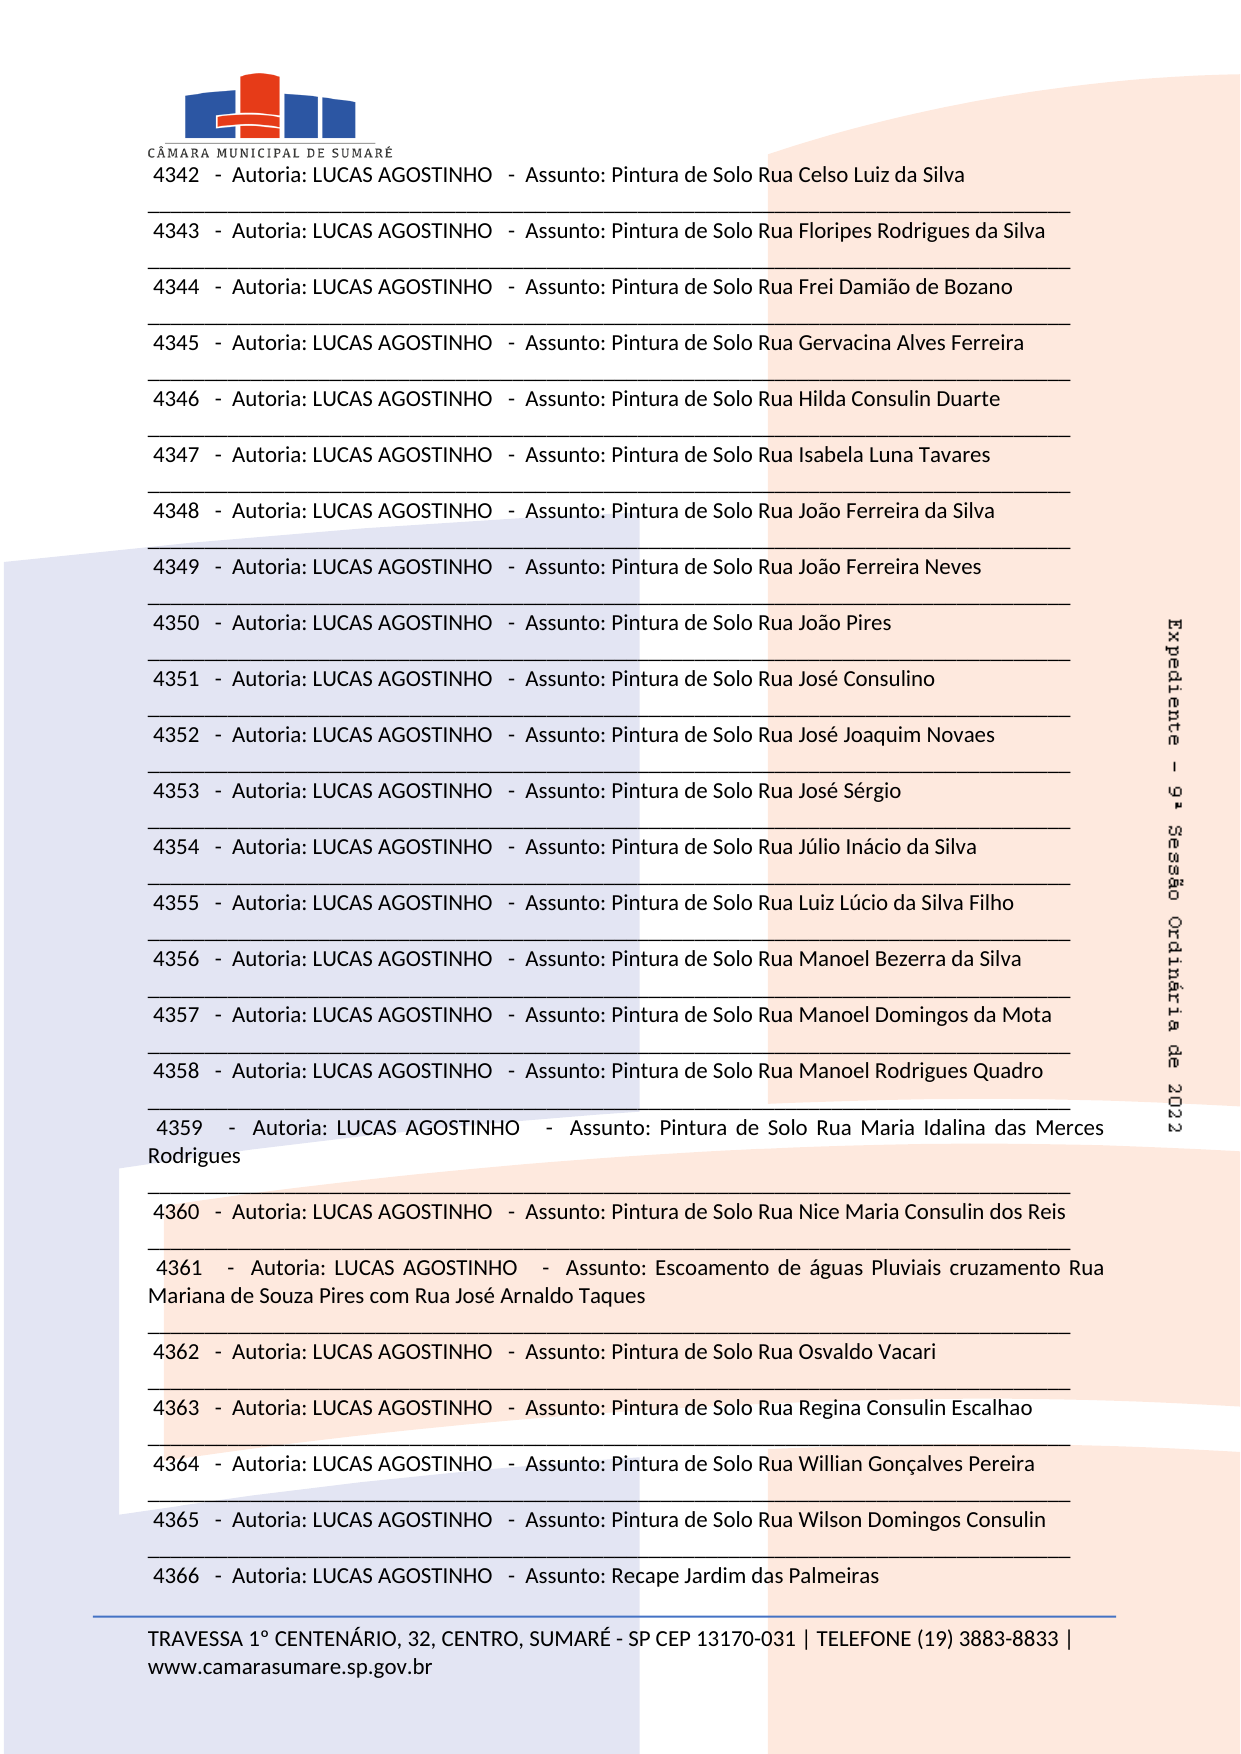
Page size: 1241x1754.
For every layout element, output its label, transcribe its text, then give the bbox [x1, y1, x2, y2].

text _________________________________________________________________________________ [148, 917, 1107, 944]
text _________________________________________________________________________________ [148, 1169, 1107, 1197]
text _________________________________________________________________________________ [148, 692, 1107, 720]
text _________________________________________________________________________________ [148, 748, 1107, 776]
text 4365 - Autoria: LUCAS AGOSTINHO - Assunto: Pintura de Solo Rua Wilson Domingos Consulin [148, 1505, 1107, 1533]
text _________________________________________________________________________________ [148, 1365, 1107, 1393]
text _________________________________________________________________________________ [148, 1477, 1107, 1505]
text 4359 - Autoria: LUCAS AGOSTINHO - Assunto: Pintura de Solo Rua Maria Idalina das Merces Rodrigues [148, 1113, 1107, 1169]
text 4348 - Autoria: LUCAS AGOSTINHO - Assunto: Pintura de Solo Rua João Ferreira da Silva [148, 496, 1107, 524]
text _________________________________________________________________________________ [148, 861, 1107, 888]
text 4347 - Autoria: LUCAS AGOSTINHO - Assunto: Pintura de Solo Rua Isabela Luna Tavares [148, 440, 1107, 468]
text _________________________________________________________________________________ [148, 244, 1107, 272]
text _________________________________________________________________________________ [148, 1085, 1107, 1113]
text _________________________________________________________________________________ [148, 580, 1107, 608]
text 4345 - Autoria: LUCAS AGOSTINHO - Assunto: Pintura de Solo Rua Gervacina Alves Ferreira [148, 328, 1107, 356]
text _________________________________________________________________________________ [148, 1533, 1107, 1561]
text 4346 - Autoria: LUCAS AGOSTINHO - Assunto: Pintura de Solo Rua Hilda Consulin Duarte [148, 384, 1107, 412]
text _________________________________________________________________________________ [148, 973, 1107, 1001]
text 4354 - Autoria: LUCAS AGOSTINHO - Assunto: Pintura de Solo Rua Júlio Inácio da Silva [148, 832, 1107, 861]
text _________________________________________________________________________________ [148, 636, 1107, 664]
text 4363 - Autoria: LUCAS AGOSTINHO - Assunto: Pintura de Solo Rua Regina Consulin Escalhao [148, 1393, 1107, 1421]
text 4343 - Autoria: LUCAS AGOSTINHO - Assunto: Pintura de Solo Rua Floripes Rodrigues da Silva [148, 216, 1107, 244]
text _________________________________________________________________________________ [148, 1421, 1107, 1449]
text 4360 - Autoria: LUCAS AGOSTINHO - Assunto: Pintura de Solo Rua Nice Maria Consulin dos Reis [148, 1197, 1107, 1225]
text 4361 - Autoria: LUCAS AGOSTINHO - Assunto: Escoamento de águas Pluviais cruzamento Rua Mariana de Souza Pires com Rua José Arnaldo Taques [148, 1253, 1107, 1309]
text _________________________________________________________________________________ [148, 300, 1107, 328]
picture [1142, 616, 1205, 1138]
text _________________________________________________________________________________ [148, 468, 1107, 496]
text 4364 - Autoria: LUCAS AGOSTINHO - Assunto: Pintura de Solo Rua Willian Gonçalves Pereira [148, 1449, 1107, 1477]
text 4366 - Autoria: LUCAS AGOSTINHO - Assunto: Recape Jardim das Palmeiras [148, 1561, 1107, 1589]
text _________________________________________________________________________________ [148, 356, 1107, 384]
text 4351 - Autoria: LUCAS AGOSTINHO - Assunto: Pintura de Solo Rua José Consulino [148, 664, 1107, 692]
text 4350 - Autoria: LUCAS AGOSTINHO - Assunto: Pintura de Solo Rua João Pires [148, 608, 1107, 636]
text _________________________________________________________________________________ [148, 804, 1107, 832]
text _________________________________________________________________________________ [148, 188, 1107, 216]
text _________________________________________________________________________________ [148, 1309, 1107, 1337]
text _________________________________________________________________________________ [148, 524, 1107, 552]
text 4362 - Autoria: LUCAS AGOSTINHO - Assunto: Pintura de Solo Rua Osvaldo Vacari [148, 1337, 1107, 1365]
text 4349 - Autoria: LUCAS AGOSTINHO - Assunto: Pintura de Solo Rua João Ferreira Neves [148, 552, 1107, 580]
text 4355 - Autoria: LUCAS AGOSTINHO - Assunto: Pintura de Solo Rua Luiz Lúcio da Silva Filho [148, 888, 1107, 917]
picture [147, 73, 394, 160]
text 4357 - Autoria: LUCAS AGOSTINHO - Assunto: Pintura de Solo Rua Manoel Domingos da Mota [148, 1001, 1107, 1029]
text 4356 - Autoria: LUCAS AGOSTINHO - Assunto: Pintura de Solo Rua Manoel Bezerra da Silva [148, 944, 1107, 973]
text _________________________________________________________________________________ [148, 412, 1107, 440]
text 4352 - Autoria: LUCAS AGOSTINHO - Assunto: Pintura de Solo Rua José Joaquim Novaes [148, 720, 1107, 748]
text 4342 - Autoria: LUCAS AGOSTINHO - Assunto: Pintura de Solo Rua Celso Luiz da Silva [148, 160, 1107, 188]
text _________________________________________________________________________________ [148, 1029, 1107, 1057]
text 4358 - Autoria: LUCAS AGOSTINHO - Assunto: Pintura de Solo Rua Manoel Rodrigues Quadro [148, 1057, 1107, 1085]
text 4344 - Autoria: LUCAS AGOSTINHO - Assunto: Pintura de Solo Rua Frei Damião de Bozano [148, 272, 1107, 300]
text 4353 - Autoria: LUCAS AGOSTINHO - Assunto: Pintura de Solo Rua José Sérgio [148, 776, 1107, 804]
text _________________________________________________________________________________ [148, 1225, 1107, 1253]
